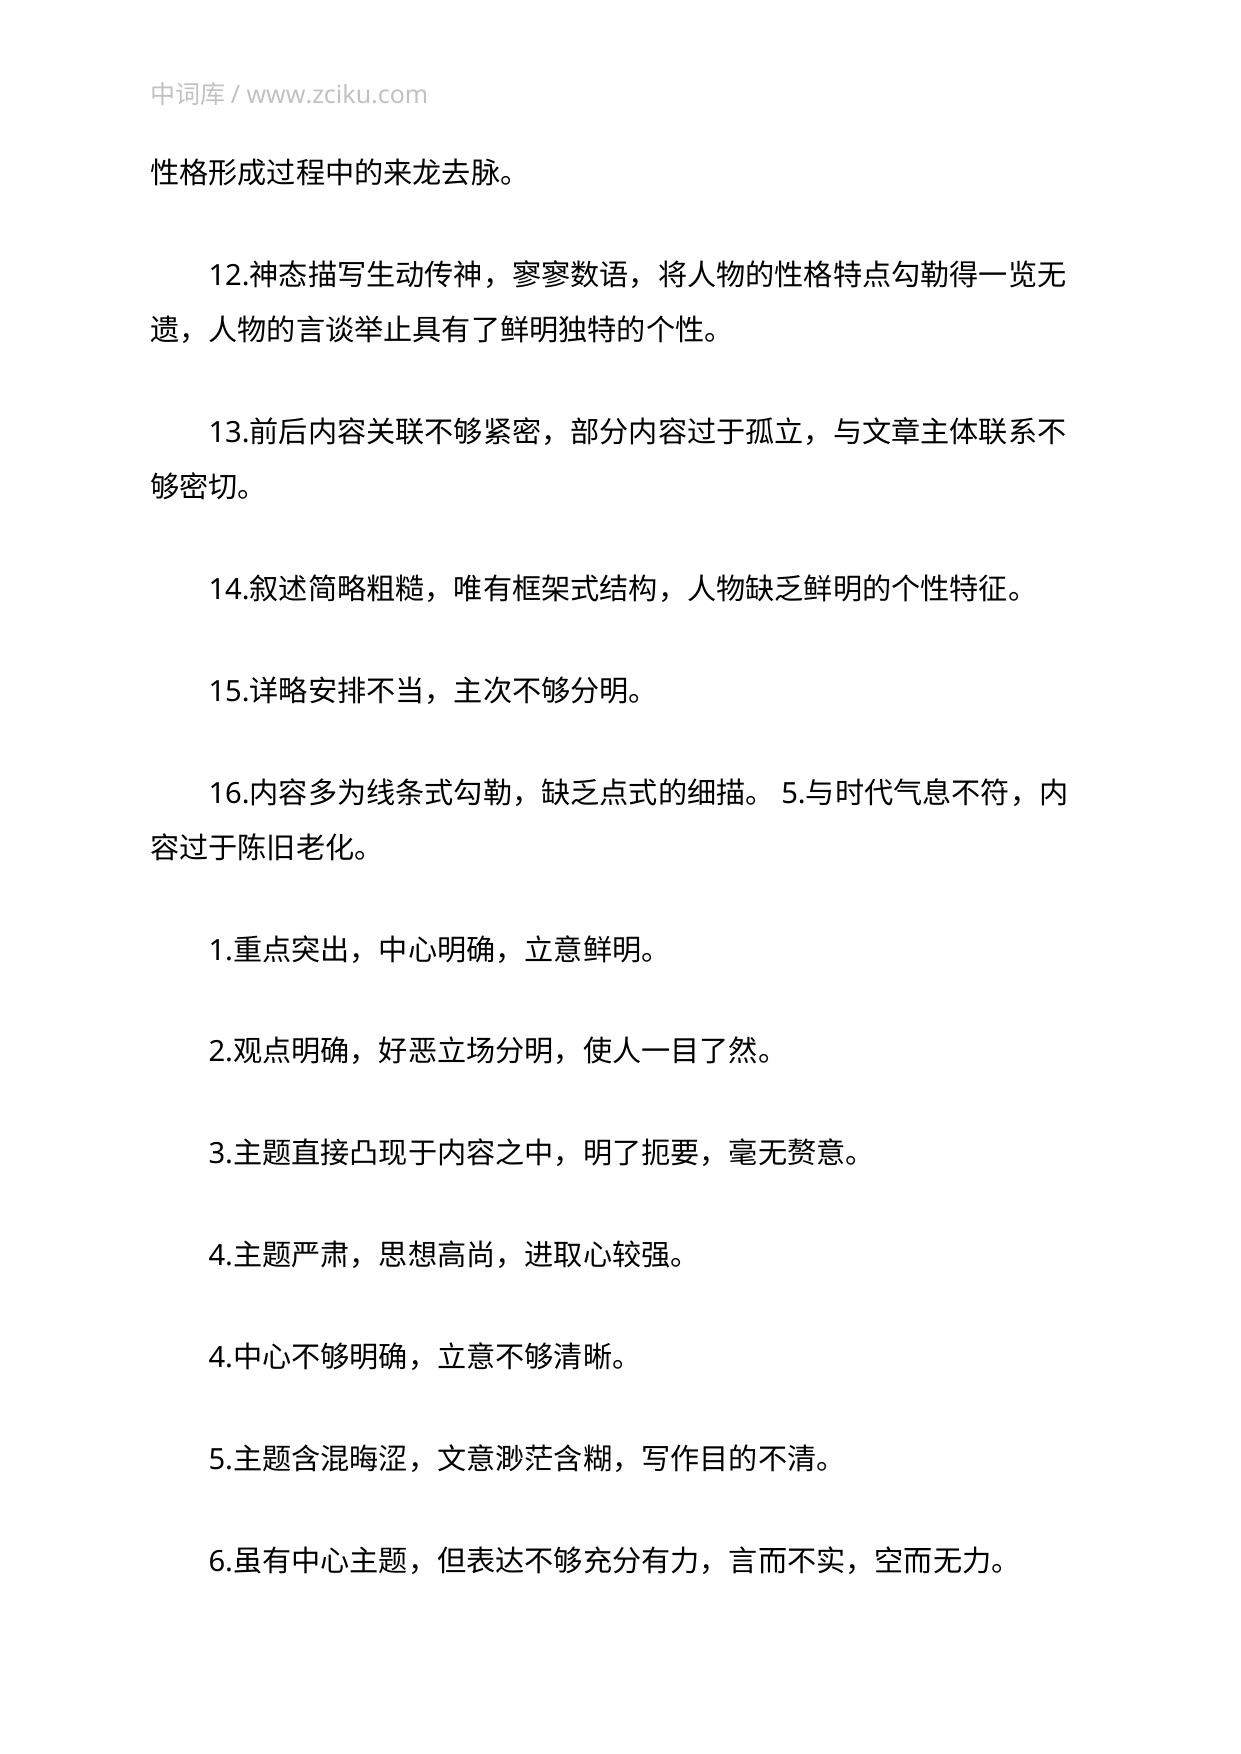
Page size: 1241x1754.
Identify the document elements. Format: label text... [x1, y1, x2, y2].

text 6.虽有中心主题，但表达不够充分有力，言而不实，空而无力。 [150, 1538, 1090, 1580]
text 4.中心不够明确，立意不够清晰。 [150, 1334, 1090, 1376]
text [150, 150, 1090, 192]
text 15.详略安排不当，主次不够分明。 [150, 667, 1090, 710]
text 5.主题含混晦涩，文意渺茫含糊，写作目的不清。 [150, 1436, 1090, 1478]
text 16.内容多为线条式勾勒，缺乏点式的细描。 5.与时代气息不符，内容过于陈旧老化。 [150, 769, 1090, 867]
text 1.重点突出，中心明确，立意鲜明。 [150, 926, 1090, 968]
text 2.观点明确，好恶立场分明，使人一目了然。 [150, 1028, 1090, 1070]
text 14.叙述简略粗糙，唯有框架式结构，人物缺乏鲜明的个性特征。 [150, 565, 1090, 608]
text 4.主题严肃，思想高尚，进取心较强。 [150, 1232, 1090, 1274]
text 13.前后内容关联不够紧密，部分内容过于孤立，与文章主体联系不够密切。 [150, 408, 1090, 506]
text 3.主题直接凸现于内容之中，明了扼要，毫无赘意。 [150, 1130, 1090, 1172]
text 12.神态描写生动传神，寥寥数语，将人物的性格特点勾勒得一览无遗，人物的言谈举止具有了鲜明独特的个性。 [150, 252, 1090, 349]
